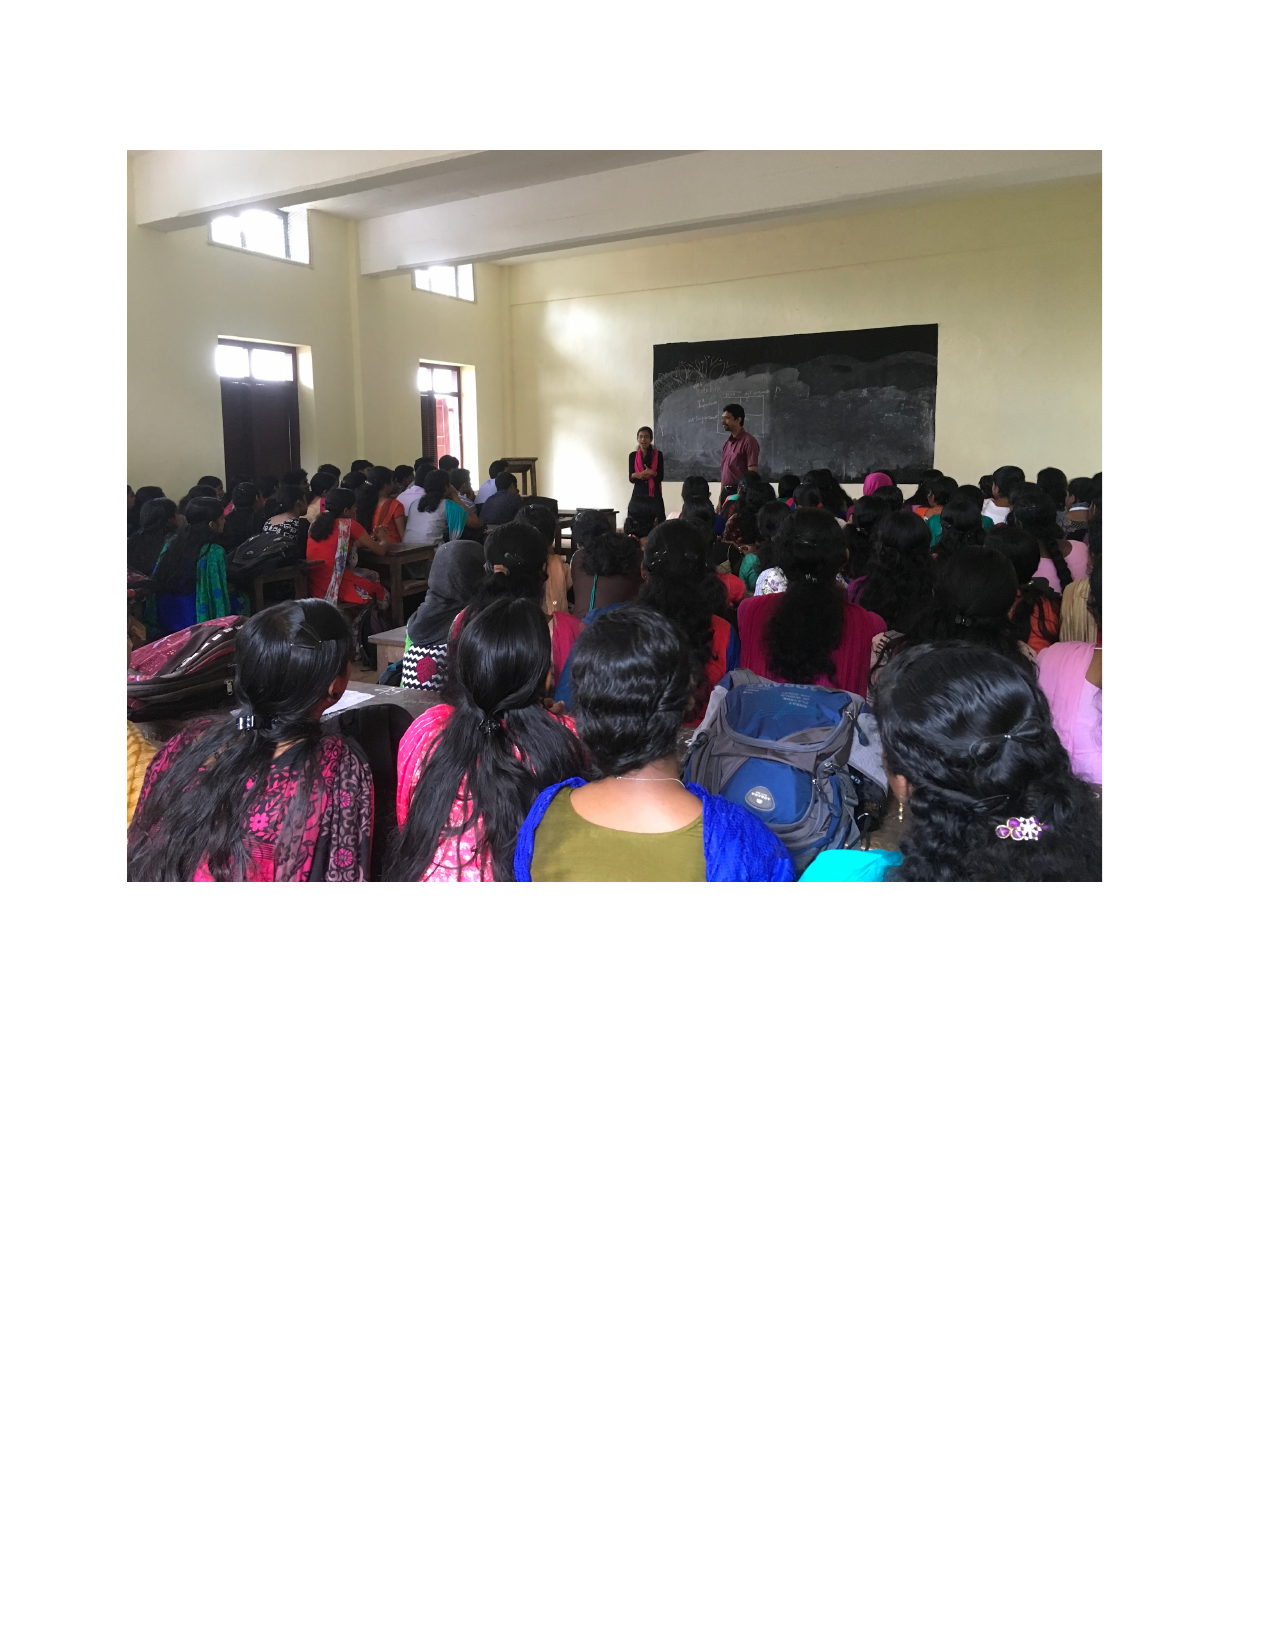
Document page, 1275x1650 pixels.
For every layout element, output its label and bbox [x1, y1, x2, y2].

picture [127, 150, 1103, 882]
